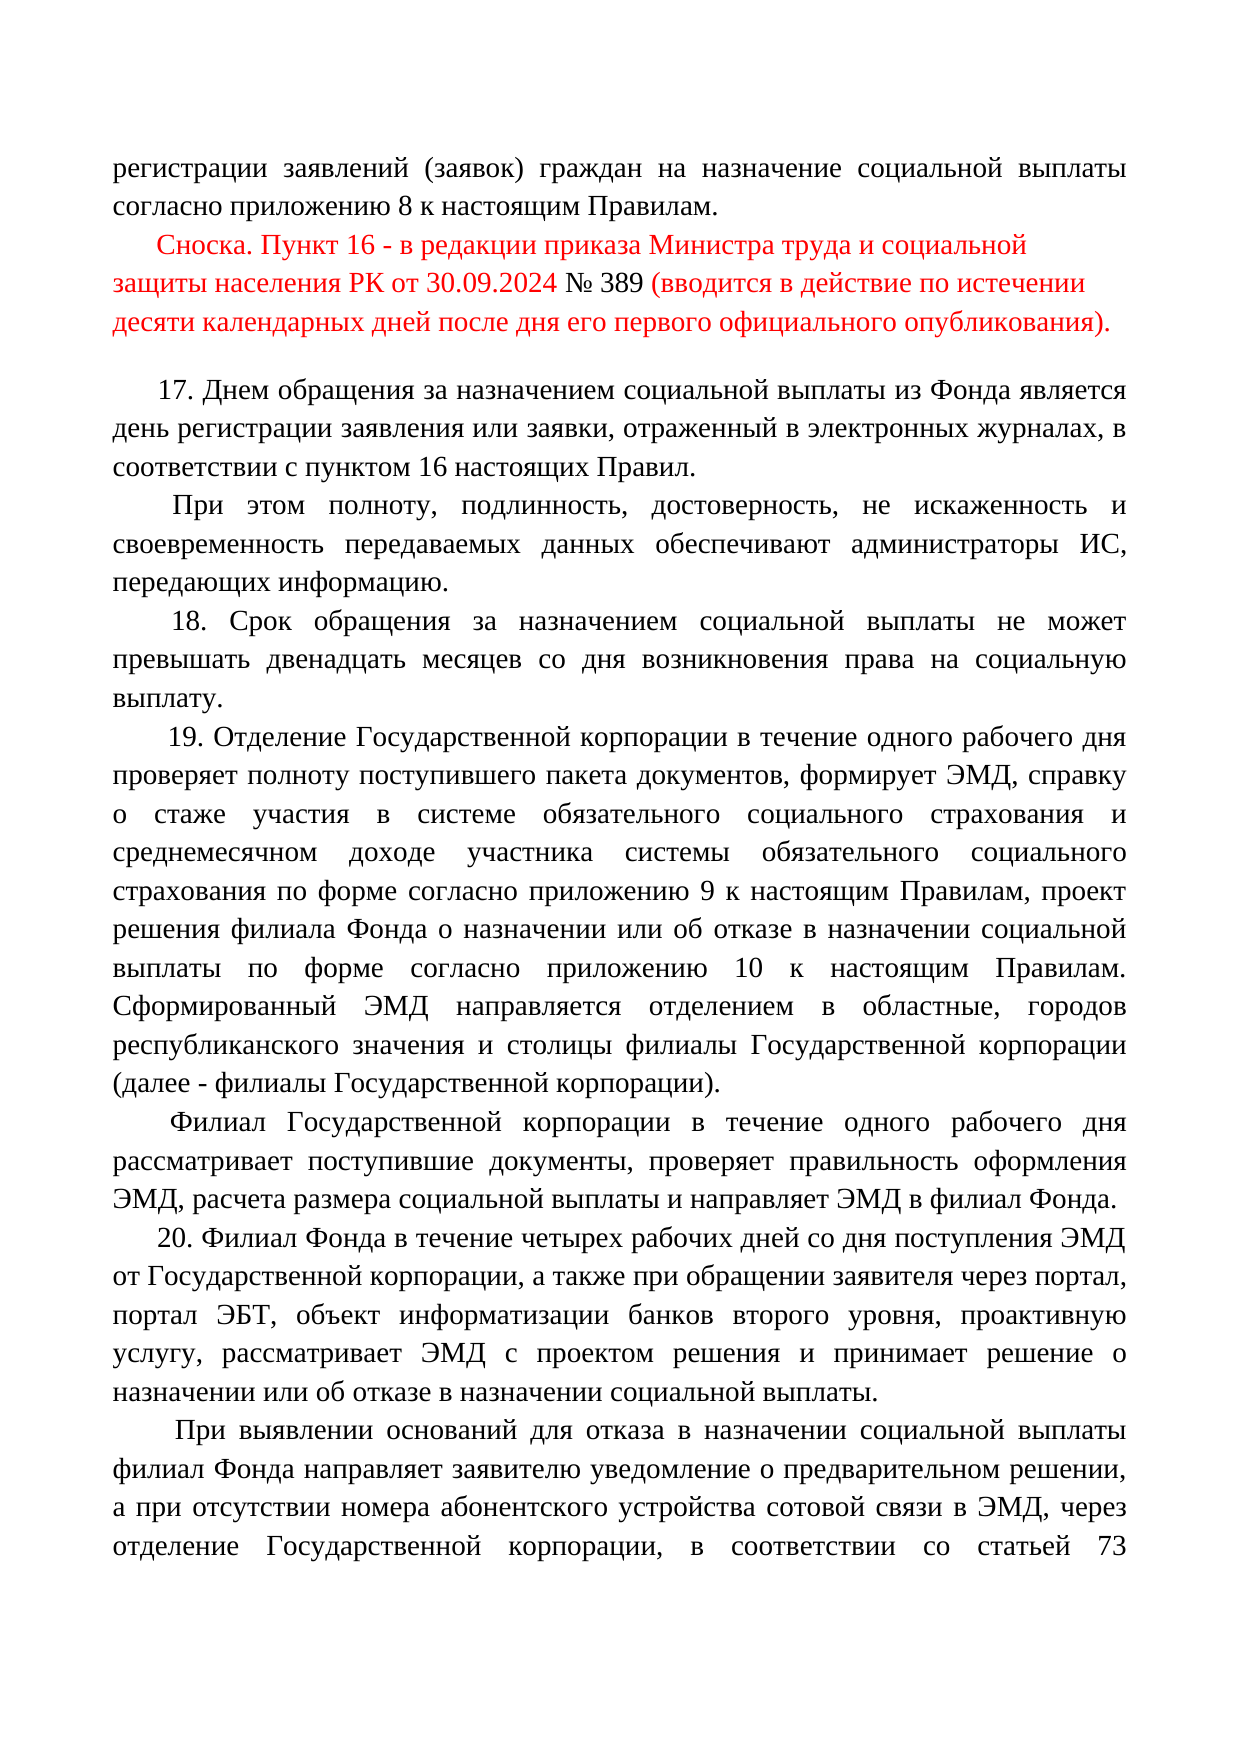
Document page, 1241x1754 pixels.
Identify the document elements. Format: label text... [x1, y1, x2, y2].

text 19. Отделение Государственной корпорации в течение одного рабочего дня проверяет полноту поступившего пакета документов, формирует ЭМД, справку о стаже участия в системе обязательного социального страхования и среднемесячном доходе участника системы обязательного социального страхования по форме согласно приложению 9 к настоящим Правилам, проект решения филиала Фонда о назначении или об отказе в назначении социальной выплаты по форме согласно приложению 10 к настоящим Правилам. Сформированный ЭМД направляется отделением в областные, городов республиканского значения и столицы филиалы Государственной корпорации (далее - филиалы Государственной корпорации). [112, 719, 1128, 1099]
text 18. Срок обращения за назначением социальной выплаты не может превышать двенадцать месяцев со дня возникновения права на социальную выплату. [112, 603, 1128, 714]
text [112, 150, 1128, 222]
text Сноска. Пункт 16 - в редакции приказа Министра труда и социальной защиты населения РК от 30.09.2024 № 389 (вводится в действие по истечении десяти календарных дней после дня его первого официального опубликования). [112, 227, 1128, 368]
text 17. Днем обращения за назначением социальной выплаты из Фонда является день регистрации заявления или заявки, отраженный в электронных журналах, в соответствии с пунктом 16 настоящих Правил. [112, 372, 1128, 482]
text Филиал Государственной корпорации в течение одного рабочего дня рассматривает поступившие документы, проверяет правильность оформления ЭМД, расчета размера социальной выплаты и направляет ЭМД в филиал Фонда. [112, 1104, 1128, 1215]
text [112, 1412, 1128, 1562]
text 20. Филиал Фонда в течение четырех рабочих дней со дня поступления ЭМД от Государственной корпорации, а также при обращении заявителя через портал, портал ЭБТ, объект информатизации банков второго уровня, проактивную услугу, рассматривает ЭМД с проектом решения и принимает решение о назначении или об отказе в назначении социальной выплаты. [112, 1220, 1128, 1407]
text При этом полноту, подлинность, достоверность, не искаженность и своевременность передаваемых данных обеспечивают администраторы ИС, передающих информацию. [112, 487, 1128, 598]
